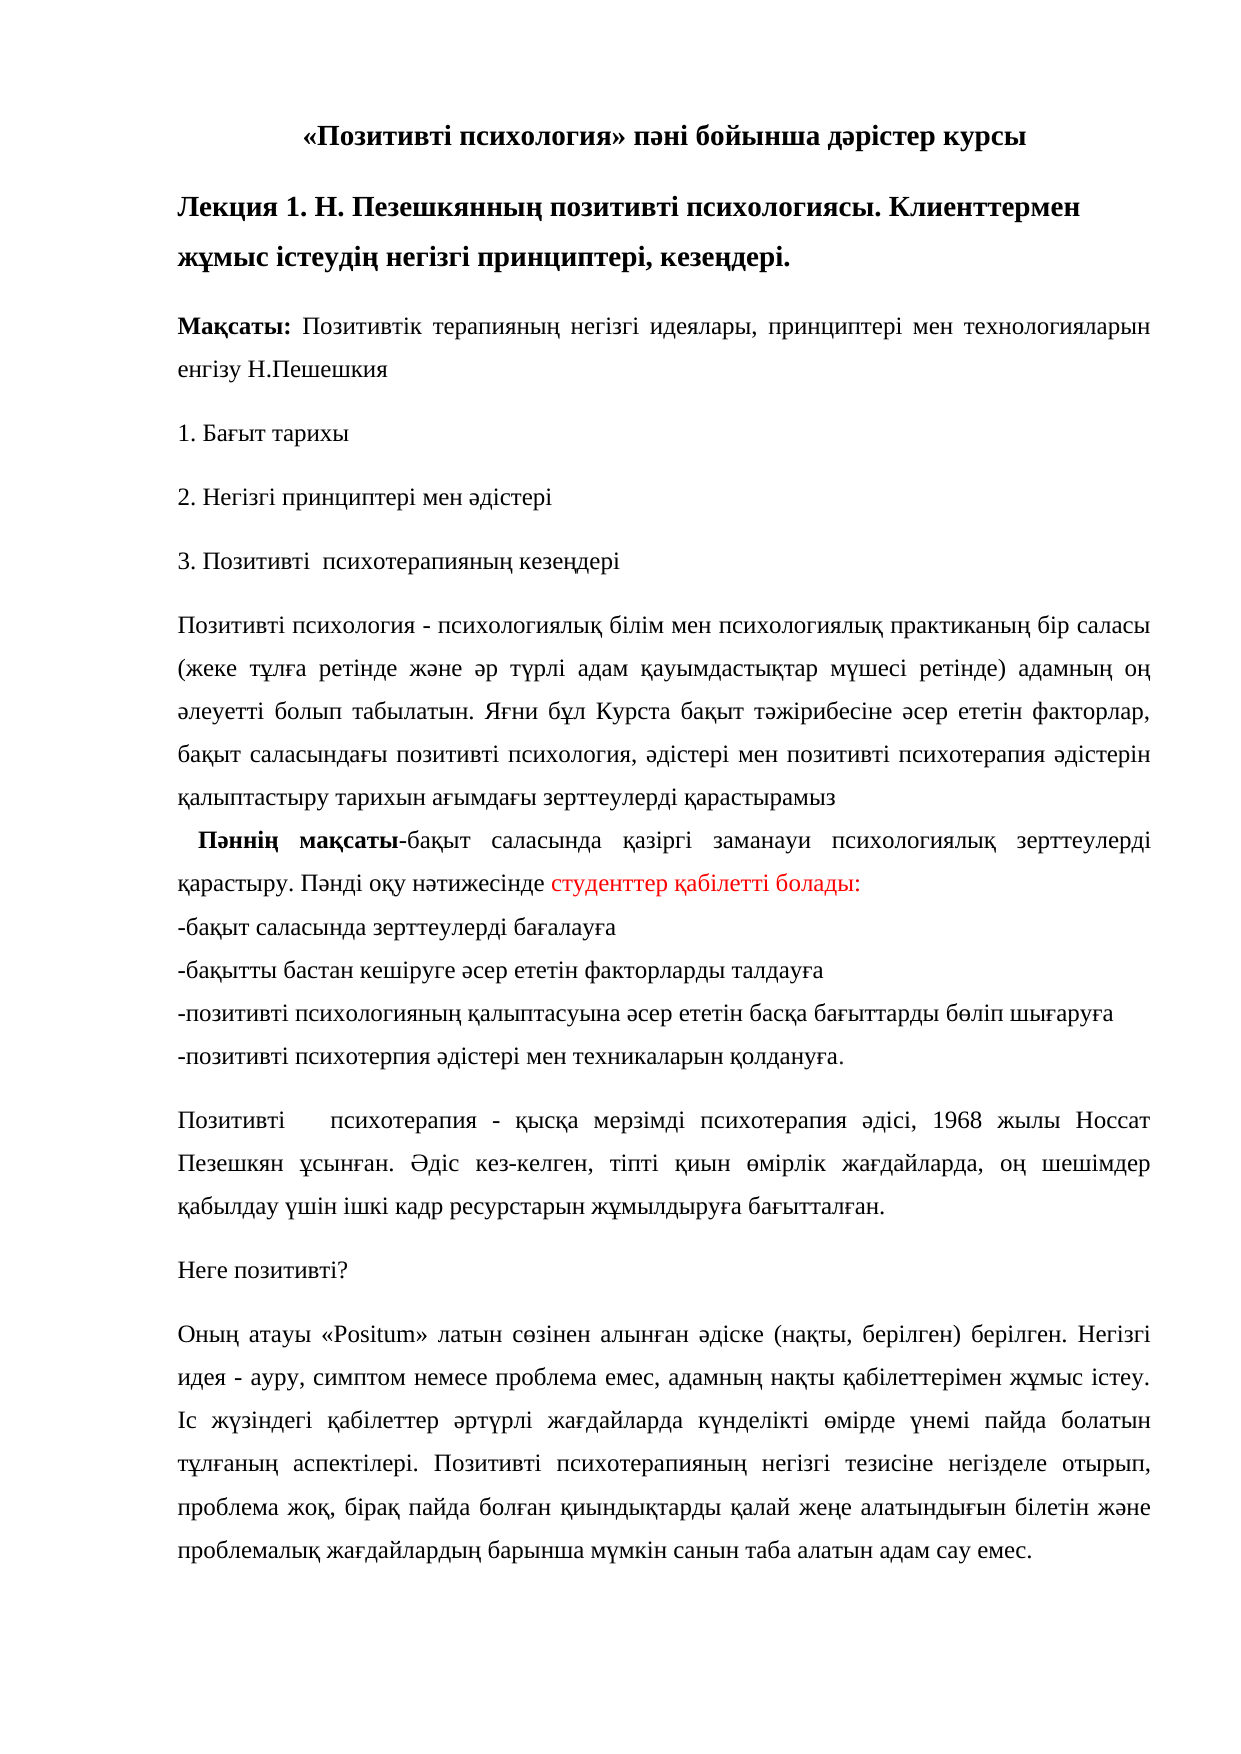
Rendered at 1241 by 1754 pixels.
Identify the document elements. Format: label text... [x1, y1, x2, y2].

text Позитивті психология - психологиялық білім мен психологиялық практиканың бір саласы (жеке тұлға ретінде және әр түрлі адам қауымдастықтар мүшесі ретінде) адамның оң әлеуетті болып табылатын. Яғни бұл Курста бақыт тәжірибесіне әсер ететін факторлар, бақыт саласындағы позитивті психология, әдістері мен позитивті психотерапия әдістерін қалыптастыру тарихын ағымдағы зерттеулерді қарастырамыз [177, 610, 1152, 811]
text 2. Негізгі принциптері мен әдістері [177, 482, 1152, 511]
text -позитивті психологияның қалыптасуына әсер ететін басқа бағыттарды бөліп шығаруға [177, 998, 1152, 1027]
text «Позитивті психология» пәні бойынша дәрістер курсы [177, 118, 1152, 152]
text 3. Позитивті психотерапияның кезеңдері [177, 546, 1152, 574]
text Позитивті психотерапия - қысқа мерзімді психотерапия әдісі, 1968 жылы Носсат Пезешкян ұсынған. Әдіс кез-келген, тіпті қиын өмірлік жағдайларда, оң шешімдер қабылдау үшін ішкі кадр ресурстарын жұмылдыруға бағытталған. [177, 1105, 1152, 1220]
text 1. Бағыт тарихы [177, 418, 1152, 447]
text -бақыт саласында зерттеулерді бағалауға [177, 912, 1152, 940]
text -позитивті психотерпия әдістері мен техникаларын қолдануға. [177, 1041, 1152, 1070]
text -бақытты бастан кешіруге әсер ететін факторларды талдауға [177, 955, 1152, 983]
text Неге позитивті? [177, 1255, 1152, 1284]
text Оның атауы «Positum» латын сөзінен алынған әдіске (нақты, берілген) берілген. Негізгі идея - ауру, симптом немесе проблема емес, адамның нақты қабілеттерімен жұмыс істеу. Іс жүзіндегі қабілеттер әртүрлі жағдайларда күнделікті өмірде үнемі пайда болатын тұлғаның аспектілері. Позитивті психотерапияның негізгі тезисіне негізделе отырып, проблема жоқ, бірақ пайда болған қиындықтарды қалай жеңе алатындығын білетін және проблемалық жағдайлардың барынша мүмкін санын таба алатын адам сау емес. [177, 1319, 1152, 1563]
text Мақсаты: Позитивтік терапияның негізгі идеялары, принциптері мен технологияларын енгізу Н.Пешешкия [177, 311, 1152, 383]
text Пәннің мақсаты-бақыт саласында қазіргі заманауи психологиялық зерттеулерді қарастыру. Пәнді оқу нәтижесінде студенттер қабілетті болады: [177, 825, 1152, 897]
text Лекция 1. Н. Пезешкянның позитивті психологиясы. Клиенттермен жұмыс істеудің негізгі принциптері, кезеңдері. [177, 189, 1152, 273]
